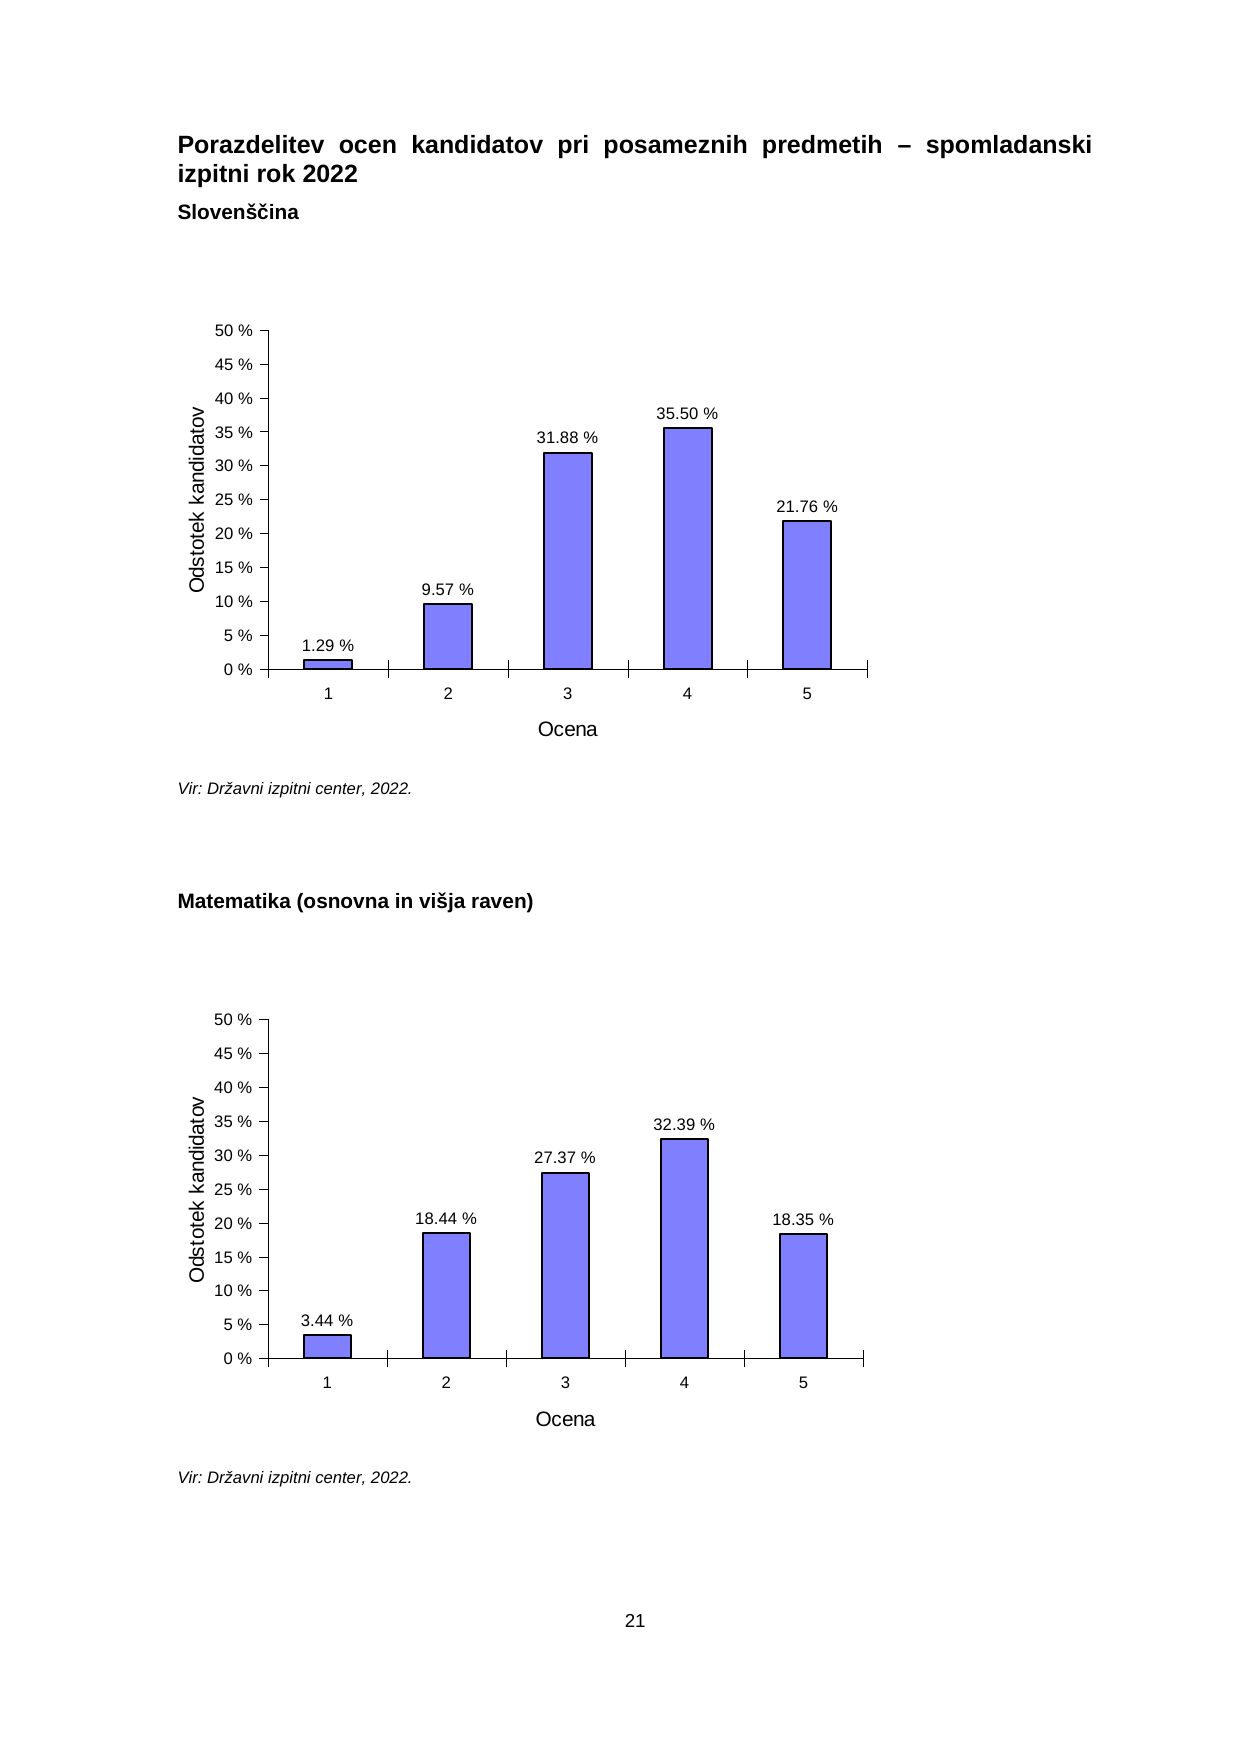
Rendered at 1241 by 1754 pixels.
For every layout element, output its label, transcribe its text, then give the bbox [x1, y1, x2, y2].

text Vir: Državni izpitni center, 2022. [177, 1468, 1092, 1487]
text Porazdelitev ocen kandidatov pri posameznih predmetih – spomladanski izpitni rok 2022 [177, 130, 1092, 187]
text Matematika (osnovna in višja raven) [177, 889, 1092, 913]
text Slovenščina [177, 200, 1092, 224]
text Vir: Državni izpitni center, 2022. [177, 778, 1092, 798]
